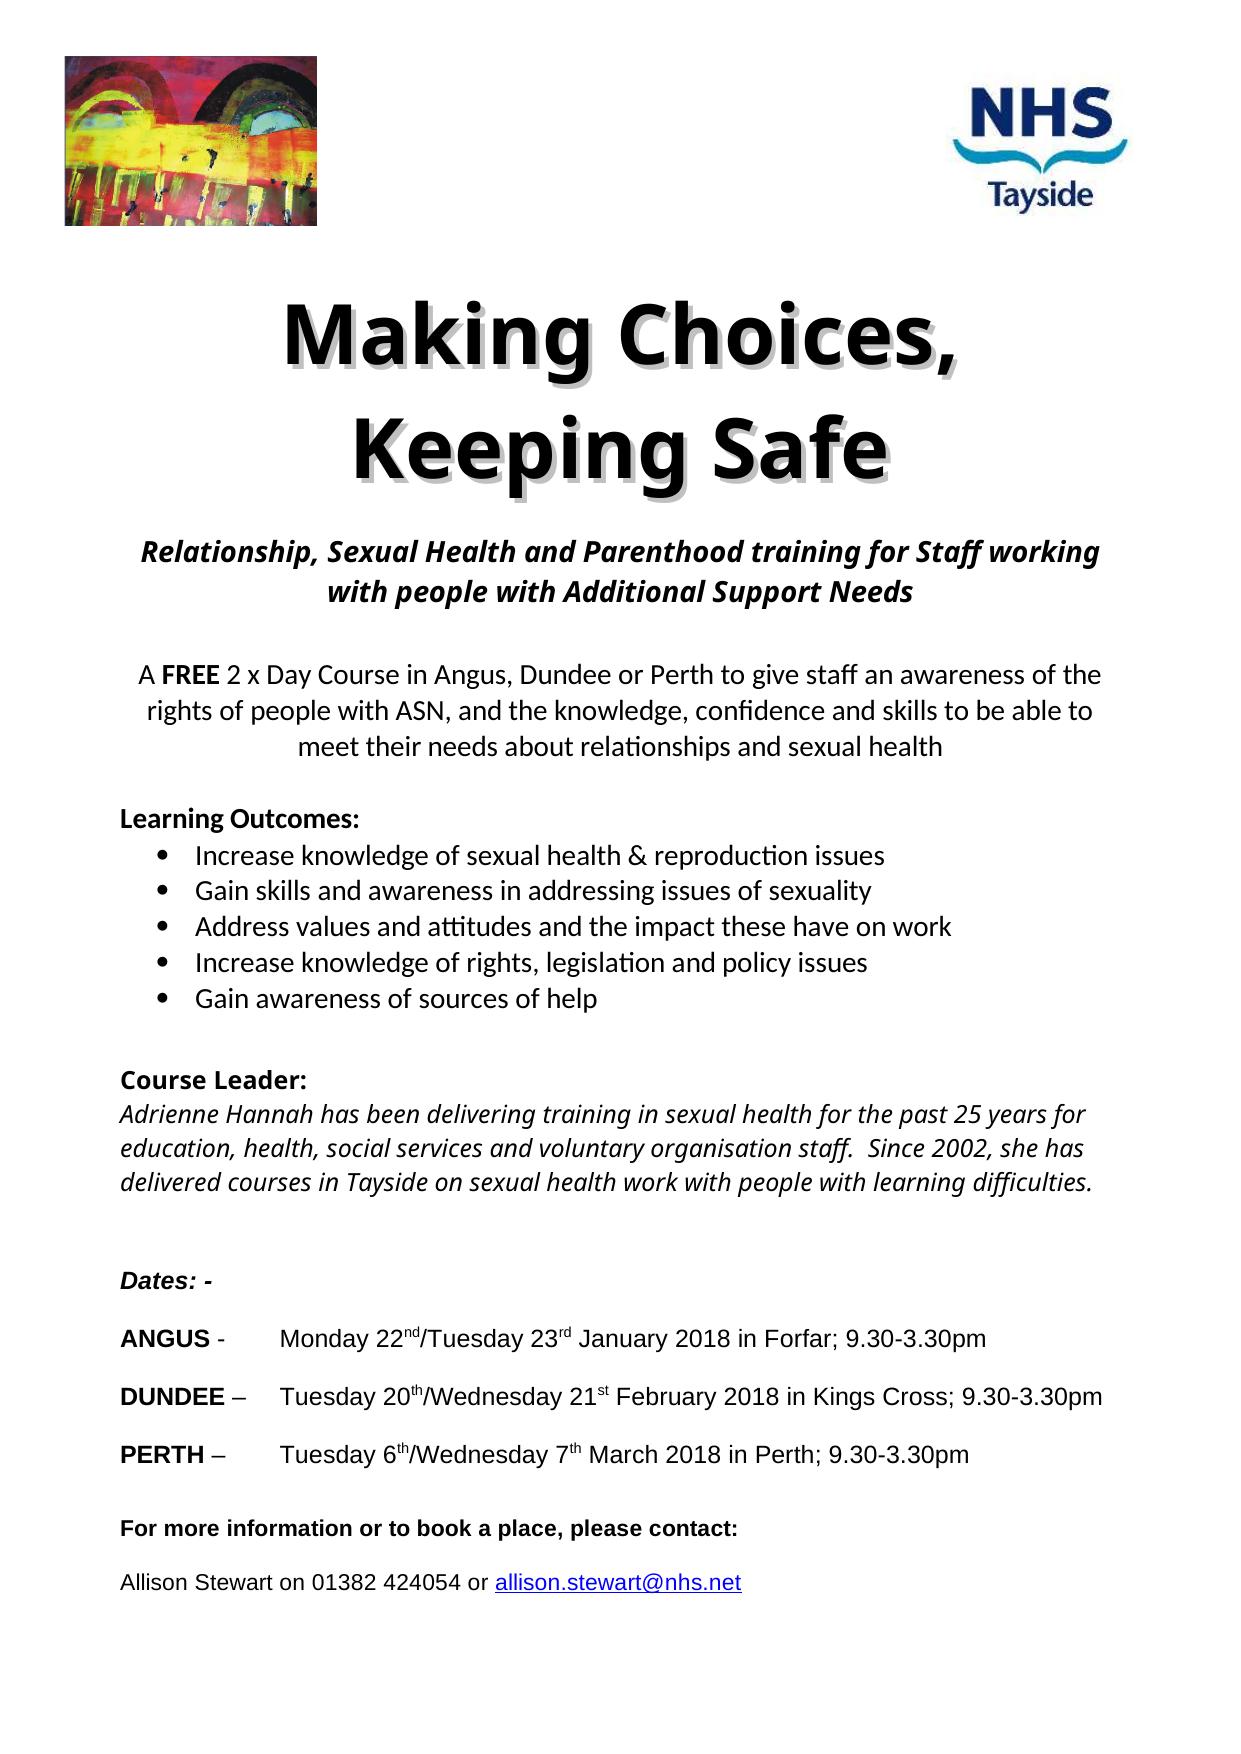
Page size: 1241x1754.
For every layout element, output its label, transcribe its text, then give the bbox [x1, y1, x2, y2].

list Increase knowledge of sexual health & reproduction issues [157, 836, 1120, 872]
subtitle Adrienne Hannah has been delivering training in sexual health for the past 25 years for education, health, social services and voluntary organisation staff. Since 2002, she has delivered courses in Tayside on sexual health work with people with learning difficulties. [120, 1097, 1120, 1198]
text Allison Stewart on 01382 424054 or allison.stewart@nhs.net [120, 1569, 1120, 1596]
subtitle Making Choices, Keeping Safe [120, 275, 1120, 503]
text Dates: - [120, 1266, 1120, 1295]
list Increase knowledge of rights, legislation and policy issues [157, 944, 1120, 980]
list Address values and attitudes and the impact these have on work [157, 908, 1120, 944]
text Learning Outcomes: [120, 801, 1120, 836]
text Relationship, Sexual Health and Parenthood training for Staff working with people with Additional Support Needs [120, 532, 1120, 611]
text DUNDEE – Tuesday 20th/Wednesday 21st February 2018 in Kings Cross; 9.30-3.30pm [120, 1382, 1120, 1411]
text For more information or to book a place, please contact: [120, 1514, 1120, 1542]
text ANGUS - Monday 22nd/Tuesday 23rd January 2018 in Forfar; 9.30-3.30pm [120, 1324, 1120, 1353]
text PERTH – Tuesday 6th/Wednesday 7th March 2018 in Perth; 9.30-3.30pm [120, 1440, 1120, 1469]
subtitle A FREE 2 x Day Course in Angus, Dundee or Perth to give staff an awareness of the rights of people with ASN, and the knowledge, confidence and skills to be able to meet their needs about relationships and sexual health [120, 656, 1120, 763]
subtitle Course Leader: [120, 1063, 1120, 1097]
list Gain awareness of sources of help [157, 980, 1120, 1016]
picture [946, 56, 1134, 245]
list Gain skills and awareness in addressing issues of sexuality [157, 872, 1120, 908]
